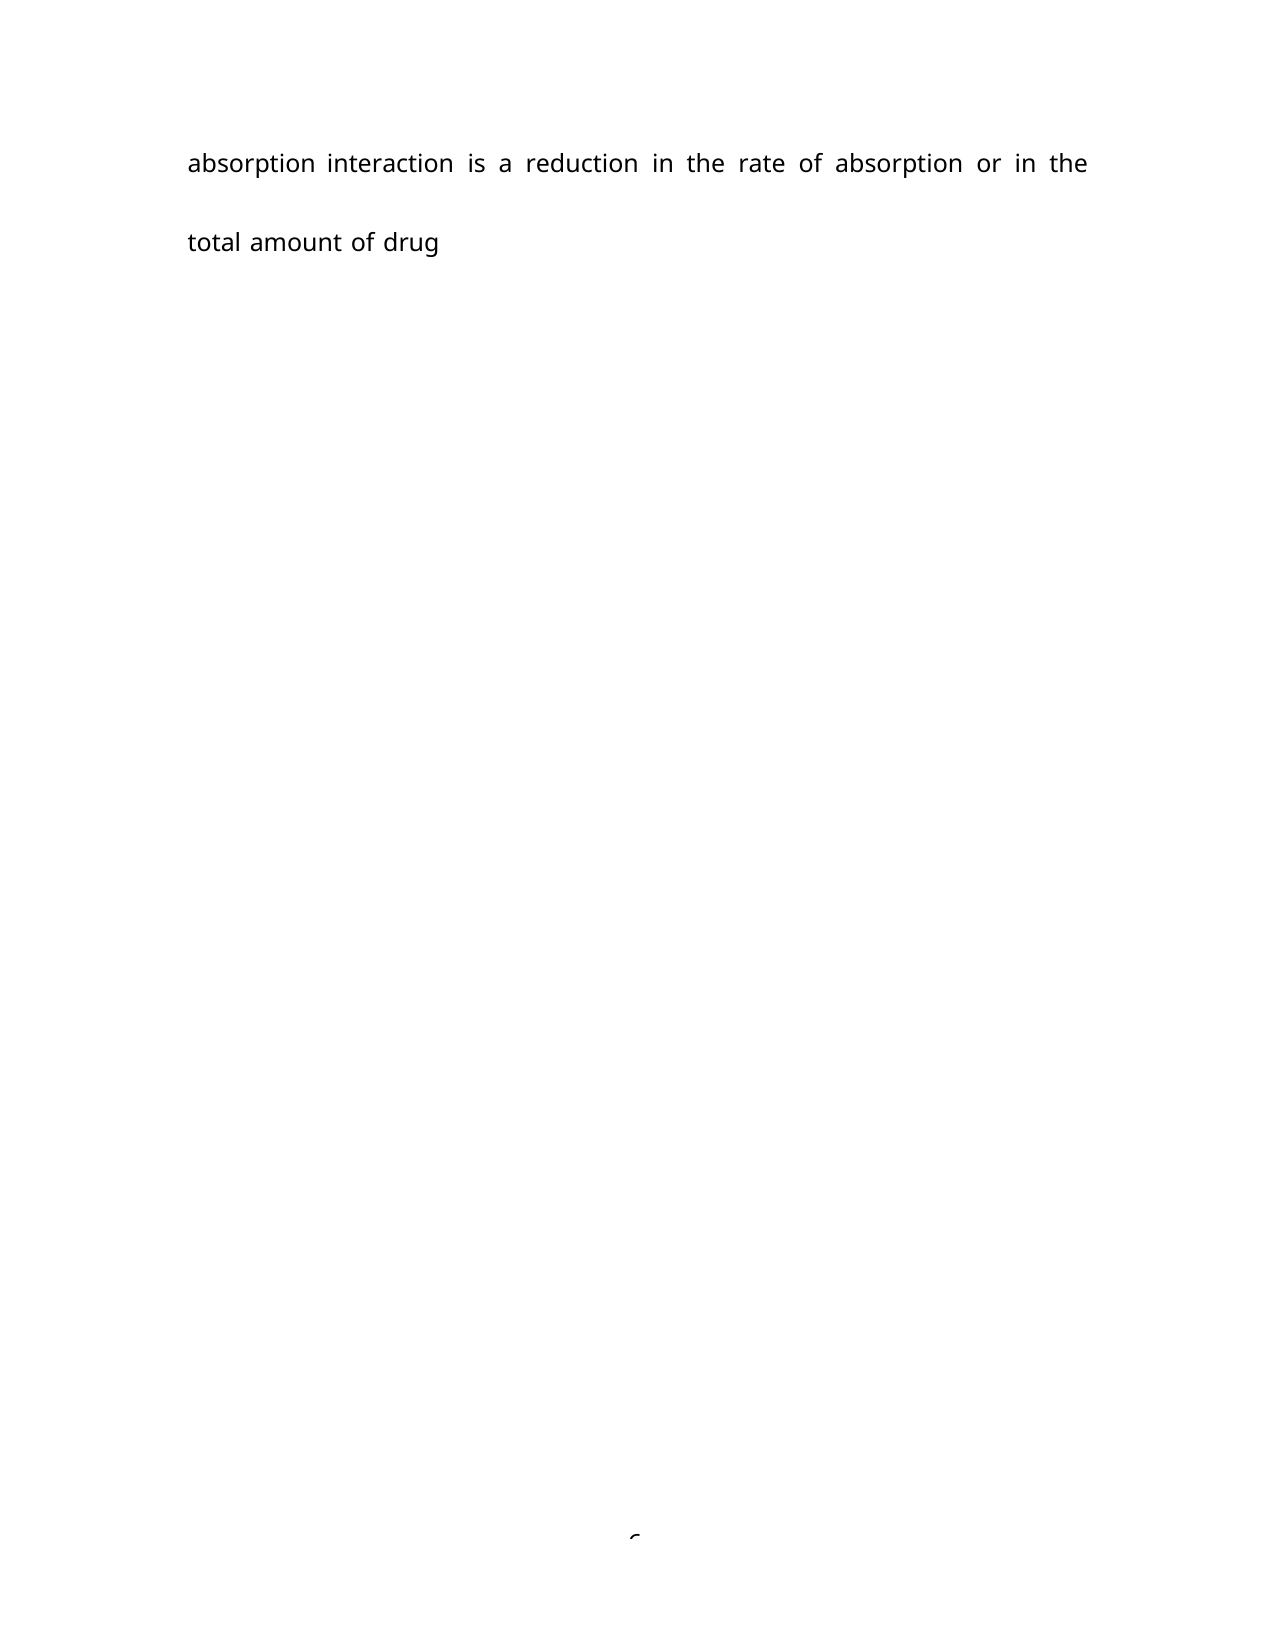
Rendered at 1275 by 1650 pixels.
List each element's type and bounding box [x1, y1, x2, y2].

text [187, 146, 1088, 258]
